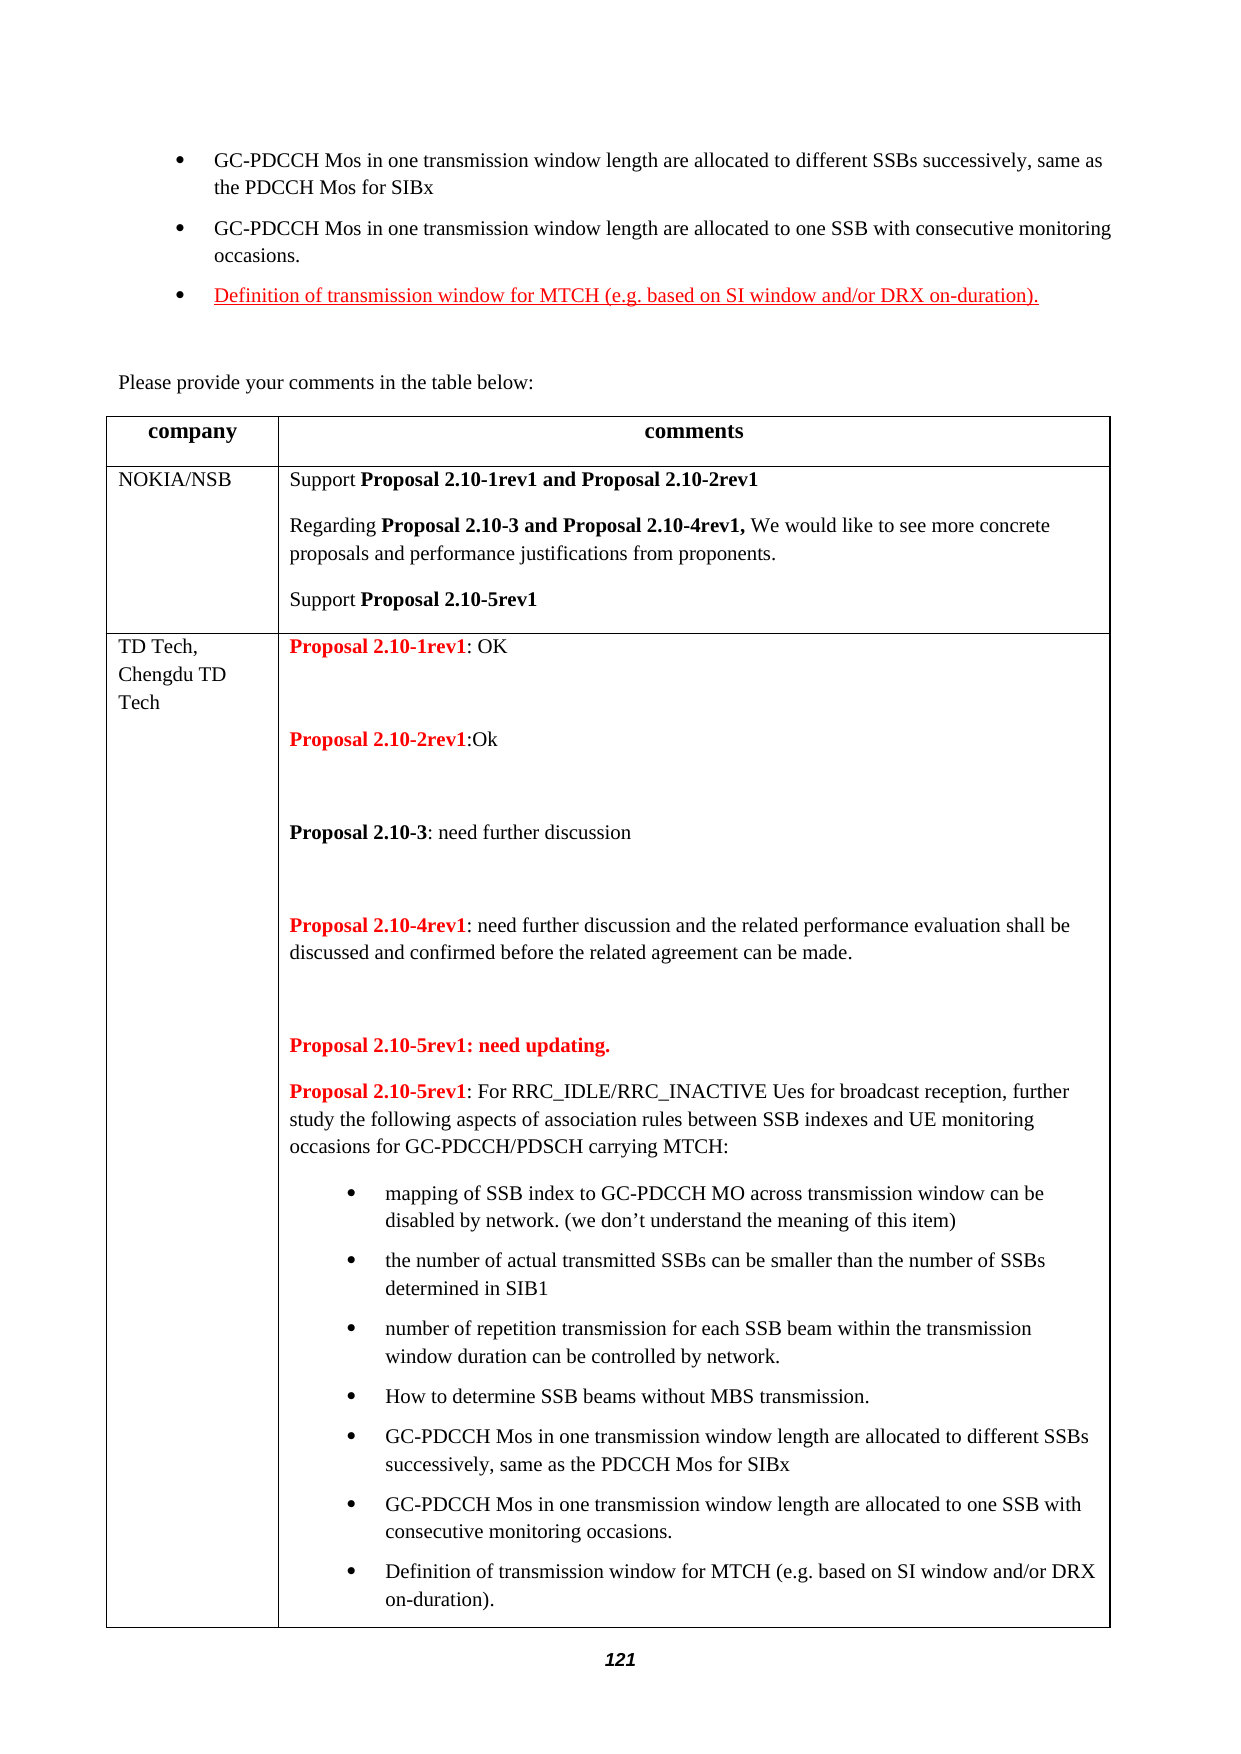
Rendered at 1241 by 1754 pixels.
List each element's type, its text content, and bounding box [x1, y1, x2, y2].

table_cell NOKIA/NSB [107, 467, 278, 633]
list Definition of transmission window for MTCH (e.g. based on SI window and/or DRX on-duration). [176, 283, 1122, 307]
table_header company [107, 417, 278, 466]
table_header comments [279, 417, 1109, 466]
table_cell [279, 634, 1109, 1627]
list GC-PDCCH Mos in one transmission window length are allocated to one SSB with consecutive monitoring occasions. [176, 215, 1122, 267]
text Please provide your comments in the table below: [118, 369, 1122, 394]
table_cell Support Proposal 2.10-1rev1 and Proposal 2.10-2rev1 Regarding Proposal 2.10-3 and Proposal 2.10-4rev1, We would like to see more concrete proposals and performance justifications from proponents. Support Proposal 2.10-5rev1 [279, 467, 1109, 633]
list GC-PDCCH Mos in one transmission window length are allocated to different SSBs successively, same as the PDCCH Mos for SIBx [176, 148, 1122, 199]
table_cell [107, 634, 278, 1627]
